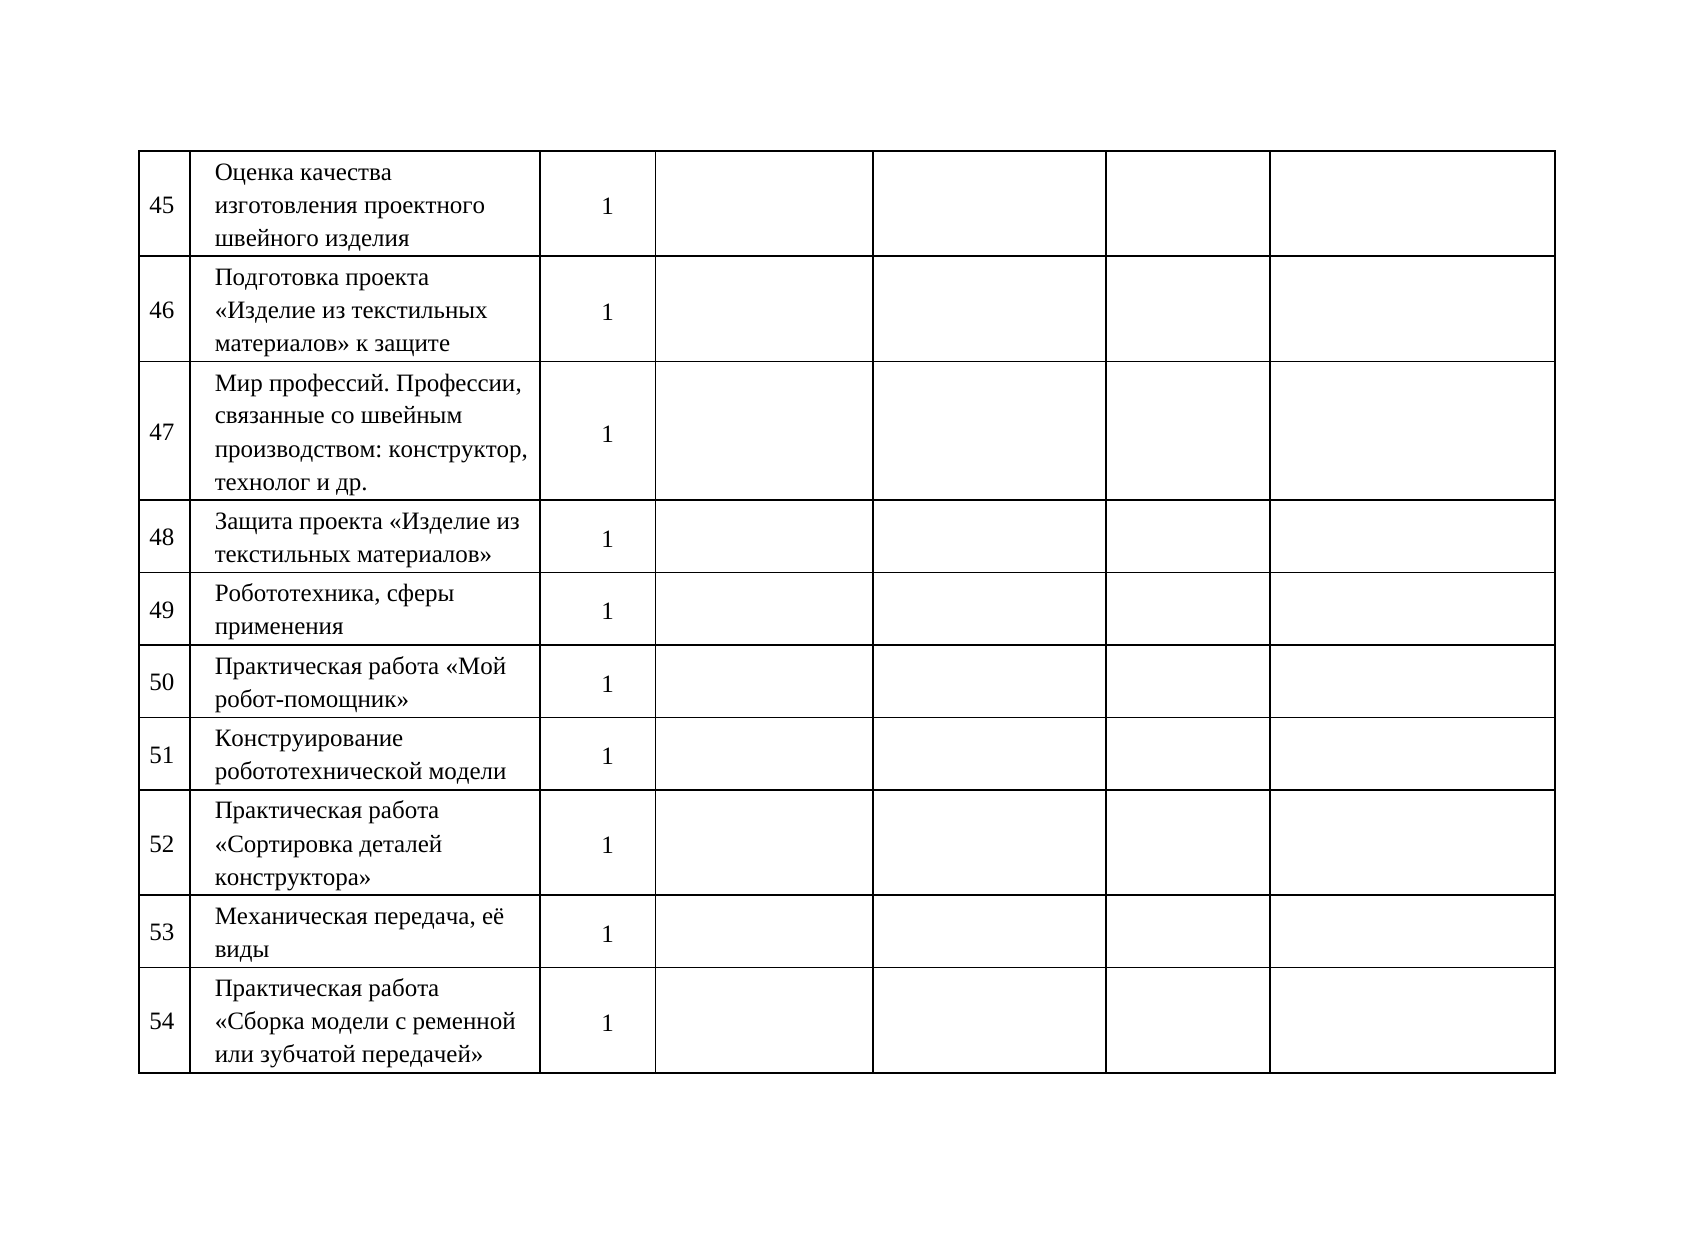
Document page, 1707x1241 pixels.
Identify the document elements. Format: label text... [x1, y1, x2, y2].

table_cell [1107, 501, 1269, 572]
table_cell 1 [541, 718, 655, 789]
table_cell 1 [541, 968, 655, 1072]
table_cell [1271, 791, 1554, 894]
table_cell 48 [140, 501, 189, 572]
table_cell [1107, 968, 1269, 1072]
table_cell 1 [541, 573, 655, 644]
table_cell [1107, 573, 1269, 644]
table_cell [1107, 152, 1269, 255]
table_cell [656, 968, 872, 1072]
table_cell [656, 257, 872, 361]
table_cell [656, 501, 872, 572]
table_cell Подготовка проекта «Изделие из текстильных материалов» к защите [191, 257, 539, 361]
table_cell Практическая работа «Мой робот-помощник» [191, 646, 539, 716]
table_cell [1107, 646, 1269, 716]
table_cell [1107, 362, 1269, 499]
table_cell 1 [541, 152, 655, 255]
table_cell [874, 257, 1105, 361]
table_cell 49 [140, 573, 189, 644]
table_cell [656, 573, 872, 644]
table_cell [1107, 718, 1269, 789]
table_cell 46 [140, 257, 189, 361]
table_cell 45 [140, 152, 189, 255]
table_cell [656, 362, 872, 499]
table_cell [1271, 718, 1554, 789]
table_cell Мир профессий. Профессии, связанные со швейным производством: конструктор, технолог и др. [191, 362, 539, 499]
table_cell 47 [140, 362, 189, 499]
table_cell [1271, 896, 1554, 967]
table_cell 1 [541, 646, 655, 716]
table_cell [1107, 257, 1269, 361]
table_cell 51 [140, 718, 189, 789]
table_cell [656, 646, 872, 716]
table_cell Оценка качества изготовления проектного швейного изделия [191, 152, 539, 255]
table_cell 53 [140, 896, 189, 967]
table_cell 54 [140, 968, 189, 1072]
table_cell [1271, 646, 1554, 716]
table_cell [1271, 257, 1554, 361]
table_cell 50 [140, 646, 189, 716]
table_cell [1271, 152, 1554, 255]
table_cell 1 [541, 501, 655, 572]
table_cell Практическая работа «Сортировка деталей конструктора» [191, 791, 539, 894]
table_cell Защита проекта «Изделие из текстильных материалов» [191, 501, 539, 572]
table_cell 1 [541, 791, 655, 894]
table_cell [874, 362, 1105, 499]
table_cell [874, 501, 1105, 572]
table_cell [656, 718, 872, 789]
table_cell [656, 152, 872, 255]
table_cell [656, 791, 872, 894]
table_cell [1271, 362, 1554, 499]
table_cell Практическая работа «Сборка модели с ременной или зубчатой передачей» [191, 968, 539, 1072]
table_cell Робототехника, сферы применения [191, 573, 539, 644]
table_cell [1271, 968, 1554, 1072]
table_cell [1271, 501, 1554, 572]
table_cell 52 [140, 791, 189, 894]
table_cell [874, 791, 1105, 894]
table_cell [874, 152, 1105, 255]
table_cell [874, 968, 1105, 1072]
table_cell 1 [541, 257, 655, 361]
table_cell 1 [541, 362, 655, 499]
table_cell [1107, 791, 1269, 894]
table_cell [656, 896, 872, 967]
table_cell [874, 573, 1105, 644]
table_cell Механическая передача, её виды [191, 896, 539, 967]
table_cell [874, 718, 1105, 789]
table_cell Конструирование робототехнической модели [191, 718, 539, 789]
table_cell [1107, 896, 1269, 967]
table_cell [1271, 573, 1554, 644]
table_cell 1 [541, 896, 655, 967]
table_cell [874, 896, 1105, 967]
table_cell [874, 646, 1105, 716]
